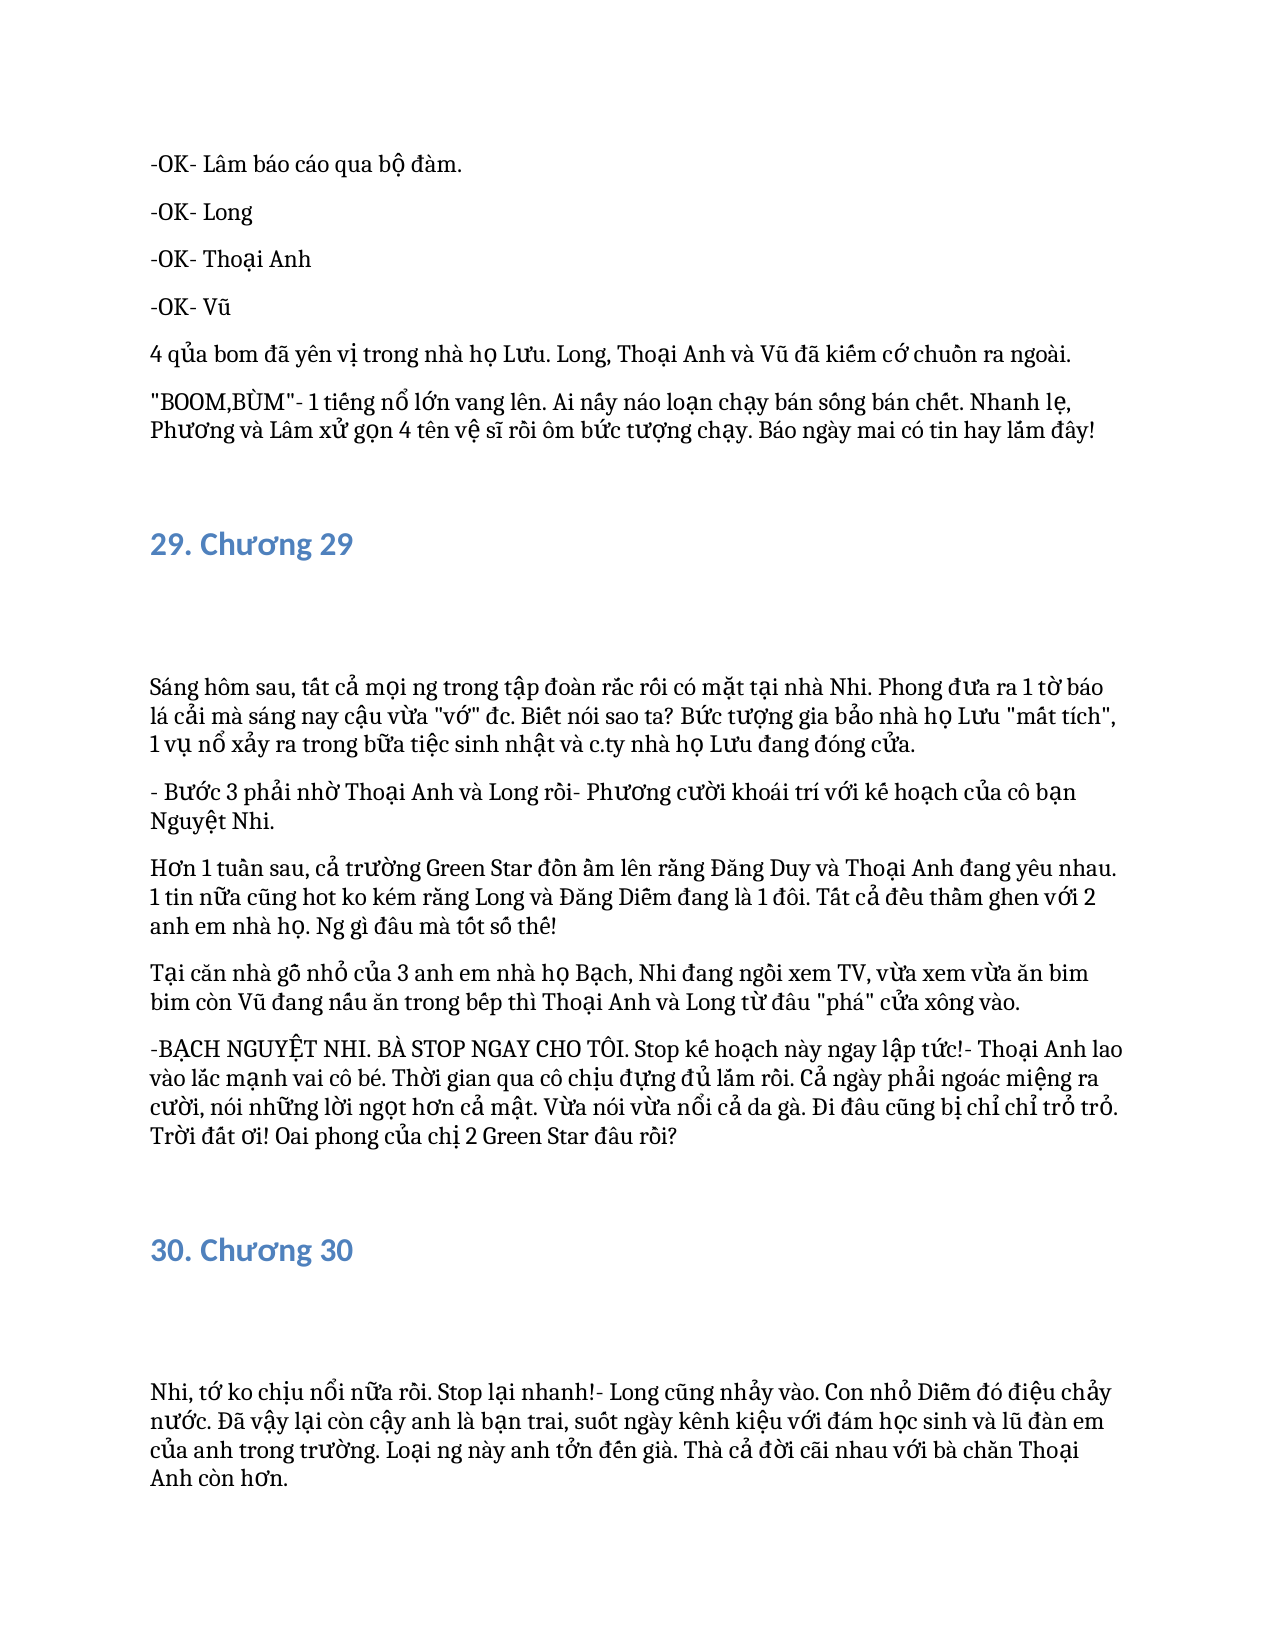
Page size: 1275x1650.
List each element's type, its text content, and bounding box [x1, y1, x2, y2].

subtitle 30. Chương 30 [150, 1229, 1125, 1269]
text Sáng hôm sau, tất cả mọi ng trong tập đoàn rắc rối có mặt tại nhà Nhi. Phong đưa ra 1 tờ báo lá cải mà sáng nay cậu vừa "vớ" đc. Biết nói sao ta? Bức tượng gia bảo nhà họ Lưu "mất tích", 1 vụ nổ xảy ra trong bữa tiệc sinh nhật và c.ty nhà họ Lưu đang đóng cửa. [150, 673, 1125, 759]
text "BOOM,BÙM"- 1 tiếng nổ lớn vang lên. Ai nấy náo loạn chạy bán sống bán chết. Nhanh lẹ, Phương và Lâm xử gọn 4 tên vệ sĩ rồi ôm bức tượng chạy. Báo ngày mai có tin hay lắm đây! [150, 387, 1125, 502]
text Nhi, tớ ko chịu nổi nữa rồi. Stop lại nhanh!- Long cũng nhảy vào. Con nhỏ Diễm đó điệu chảy nước. Đã vậy lại còn cậy anh là bạn trai, suốt ngày kênh kiệu với đám học sinh và lũ đàn em của anh trong trường. Loại ng này anh tởn đến già. Thà cả đời cãi nhau với bà chằn Thoại Anh còn hơn. [150, 1378, 1125, 1493]
text 4 qủa bom đã yên vị trong nhà họ Lưu. Long, Thoại Anh và Vũ đã kiếm cớ chuồn ra ngoài. [150, 340, 1125, 369]
text -OK- Thoại Anh [150, 245, 1125, 274]
text Tại căn nhà gỗ nhỏ của 3 anh em nhà họ Bạch, Nhi đang ngồi xem TV, vừa xem vừa ăn bim bim còn Vũ đang nấu ăn trong bếp thì Thoại Anh và Long từ đâu "phá" cửa xông vào. [150, 959, 1125, 1017]
text -BẠCH NGUYỆT NHI. BÀ STOP NGAY CHO TÔI. Stop kế hoạch này ngay lập tức!- Thoại Anh lao vào lắc mạnh vai cô bé. Thời gian qua cô chịu đựng đủ lắm rồi. Cả ngày phải ngoác miệng ra cười, nói những lời ngọt hơn cả mật. Vừa nói vừa nổi cả da gà. Đi đâu cũng bị chỉ chỉ trỏ trỏ. Trời đất ơi! Oai phong của chị 2 Green Star đâu rồi? [150, 1035, 1125, 1208]
text - Bước 3 phải nhờ Thoại Anh và Long rồi- Phương cười khoái trí với kế hoạch của cô bạn Nguyệt Nhi. [150, 778, 1125, 835]
text -OK- Long [150, 197, 1125, 226]
text Hơn 1 tuần sau, cả trường Green Star đồn ầm lên rằng Đăng Duy và Thoại Anh đang yêu nhau. 1 tin nữa cũng hot ko kém rằng Long và Đăng Diễm đang là 1 đôi. Tất cả đều thầm ghen với 2 anh em nhà họ. Ng gì đâu mà tốt số thế! [150, 854, 1125, 940]
text -OK- Vũ [150, 292, 1125, 321]
subtitle 29. Chương 29 [150, 523, 1125, 564]
text -OK- Lâm báo cáo qua bộ đàm. [150, 150, 1125, 179]
